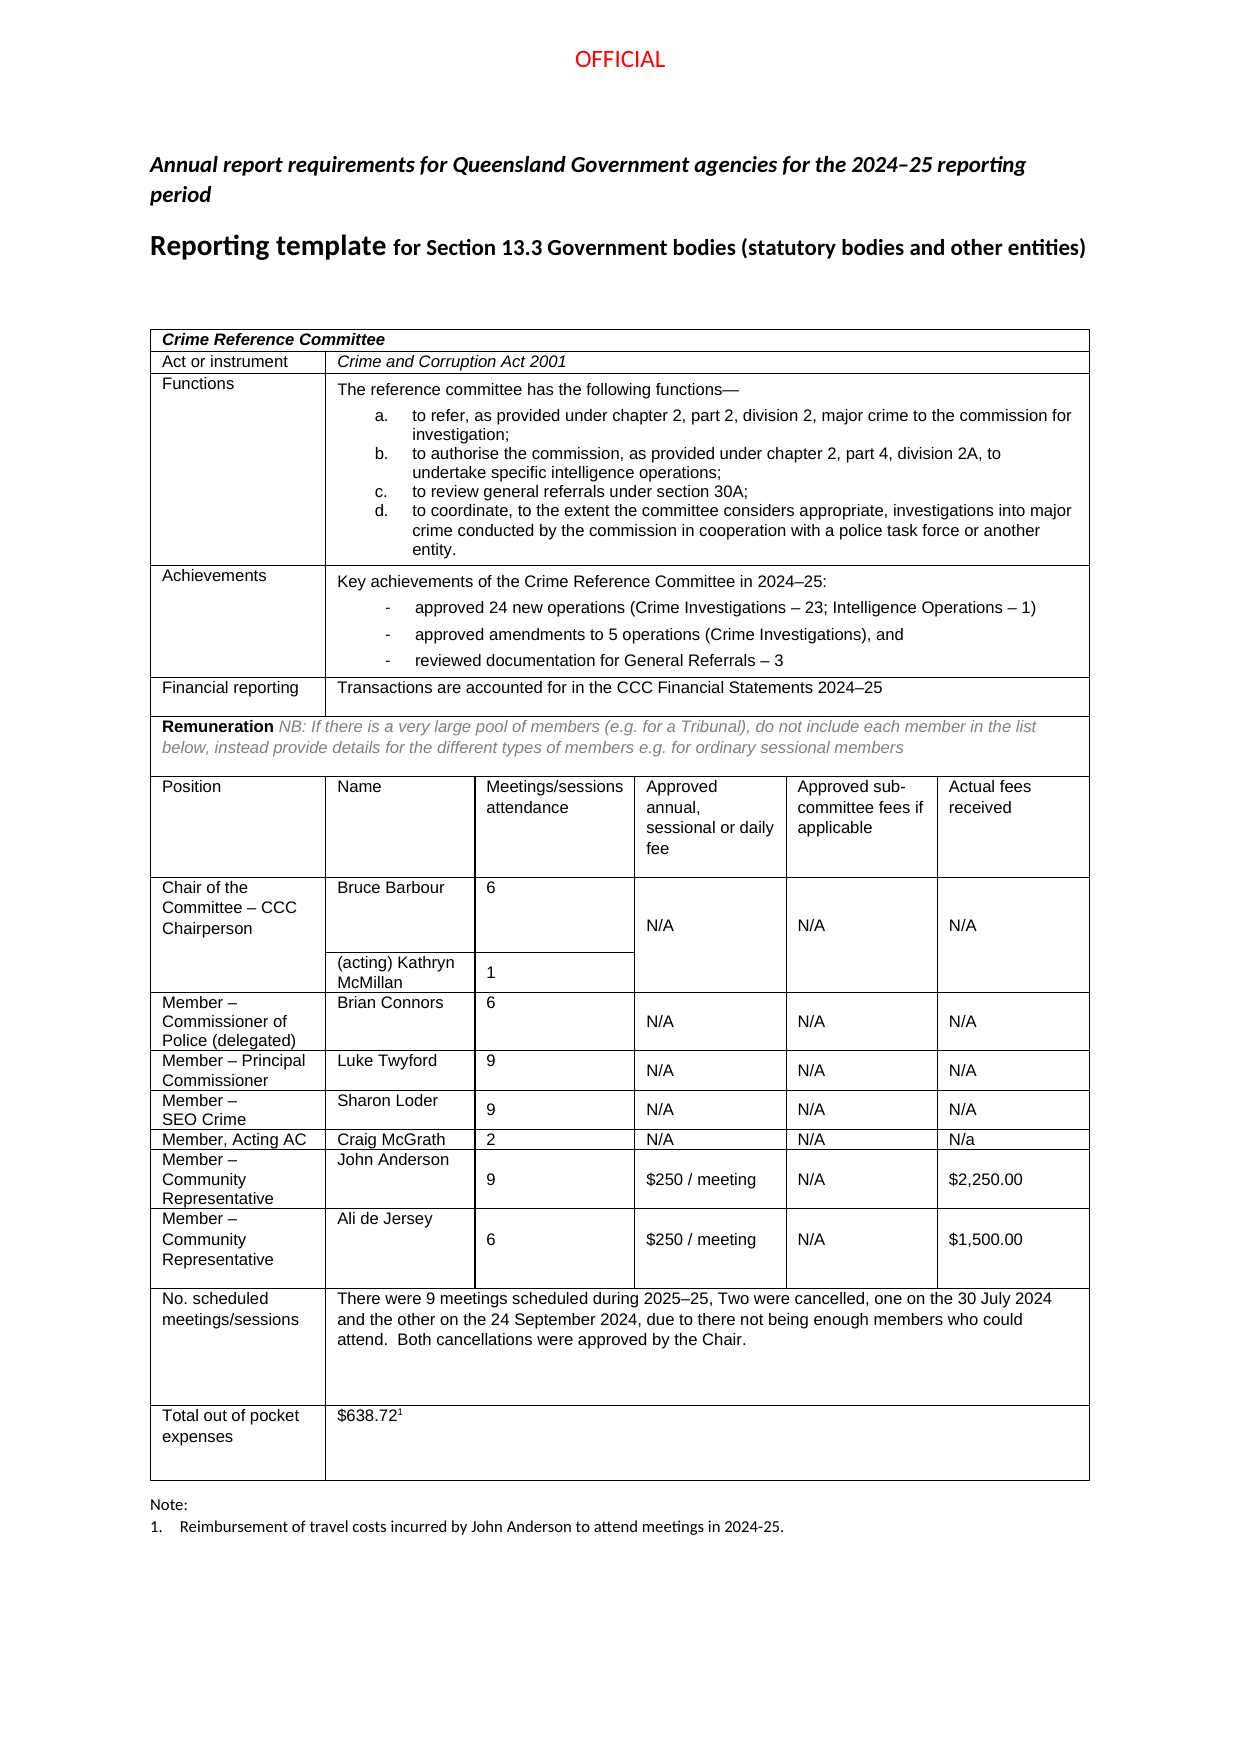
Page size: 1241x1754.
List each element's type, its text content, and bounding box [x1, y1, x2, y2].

table_cell Member – Commissioner of Police (delegated) [151, 993, 325, 1050]
table_cell Member – Community Representative [151, 1150, 325, 1208]
table_cell The reference committee has the following functions— to refer, as provided under chapter 2, part 2, division 2, major crime to the commission for investigation; to authorise the commission, as provided under chapter 2, part 4, division 2A, to undertake specific intelligence operations; to review general referrals under section 30A; to coordinate, to the extent the committee considers appropriate, investigations into major crime conducted by the commission in cooperation with a police task force or another entity. [326, 374, 1089, 565]
table_cell Craig McGrath [326, 1130, 474, 1149]
table_cell Member, Acting AC [151, 1130, 325, 1149]
table_cell N/A [635, 878, 786, 992]
table_header Crime Reference Committee [151, 330, 1089, 351]
table_cell N/A [787, 1091, 937, 1129]
table_cell Member – Principal Commissioner [151, 1051, 325, 1089]
table_cell N/A [787, 993, 937, 1050]
table_cell Member – Community Representative [151, 1209, 325, 1288]
table_cell $250 / meeting [635, 1150, 786, 1208]
table_cell N/A [938, 878, 1089, 992]
table_cell There were 9 meetings scheduled during 2025–25, Two were cancelled, one on the 30 July 2024 and the other on the 24 September 2024, due to there not being enough members who could attend. Both cancellations were approved by the Chair. [326, 1289, 1089, 1405]
table_cell (acting) Kathryn McMillan [326, 953, 474, 992]
table_cell Total out of pocket expenses [151, 1406, 325, 1480]
table_cell Brian Connors [326, 993, 474, 1050]
table_cell N/A [787, 1130, 937, 1149]
table_cell $250 / meeting [635, 1209, 786, 1288]
table_cell 9 [476, 1091, 634, 1129]
table_cell N/a [938, 1130, 1089, 1149]
table_cell Act or instrument [151, 352, 325, 373]
table_cell Member – SEO Crime [151, 1091, 325, 1129]
table_cell N/A [787, 1209, 937, 1288]
table_cell 9 [476, 1150, 634, 1208]
table_cell Bruce Barbour [326, 878, 474, 952]
table_cell Financial reporting [151, 678, 325, 716]
text Reporting template for Section 13.3 Government bodies (statutory bodies and other entities) [150, 227, 1090, 263]
table_cell Position [151, 777, 325, 877]
table_cell Sharon Loder [326, 1091, 474, 1129]
text Annual report requirements for Queensland Government agencies for the 2024–25 reporting period [150, 150, 1090, 208]
table_cell Actual fees received [938, 777, 1089, 877]
table_cell N/A [787, 878, 937, 992]
text Note: [150, 1494, 1090, 1514]
table_cell N/A [635, 1091, 786, 1129]
table_cell N/A [635, 1051, 786, 1089]
table_cell N/A [787, 1150, 937, 1208]
table_cell 1 [476, 953, 634, 992]
table_cell Approved sub-committee fees if applicable [787, 777, 937, 877]
table_cell Functions [151, 374, 325, 565]
table_cell $1,500.00 [938, 1209, 1089, 1288]
table_cell Key achievements of the Crime Reference Committee in 2024–25: approved 24 new operations (Crime Investigations – 23; Intelligence Operations – 1) approved amendments to 5 operations (Crime Investigations), and reviewed documentation for General Referrals – 3 [326, 566, 1089, 677]
table_cell $638.721 [326, 1406, 1089, 1480]
table_cell N/A [635, 993, 786, 1050]
table_cell 2 [476, 1130, 634, 1149]
table_cell 6 [476, 878, 634, 952]
table_cell N/A [938, 993, 1089, 1050]
table_cell John Anderson [326, 1150, 474, 1208]
table_cell Chair of the Committee – CCC Chairperson [151, 878, 325, 992]
table_cell Transactions are accounted for in the CCC Financial Statements 2024–25 [326, 678, 1089, 716]
table_cell Approved annual, sessional or daily fee [635, 777, 786, 877]
table_cell N/A [938, 1091, 1089, 1129]
table_cell Remuneration NB: If there is a very large pool of members (e.g. for a Tribunal), do not include each member in the list below, instead provide details for the different types of members e.g. for ordinary sessional members [151, 717, 1089, 776]
table_cell $2,250.00 [938, 1150, 1089, 1208]
list Reimbursement of travel costs incurred by John Anderson to attend meetings in 2024-25. [150, 1516, 1090, 1536]
table_cell N/A [635, 1130, 786, 1149]
table_cell Luke Twyford [326, 1051, 474, 1089]
table_cell Ali de Jersey [326, 1209, 474, 1288]
table_cell Meetings/sessions attendance [476, 777, 634, 877]
table_cell Name [326, 777, 474, 877]
table_cell Crime and Corruption Act 2001 [326, 352, 1089, 373]
table_cell No. scheduled meetings/sessions [151, 1289, 325, 1405]
table_cell 9 [476, 1051, 634, 1089]
table_cell 6 [476, 1209, 634, 1288]
table_cell 6 [476, 993, 634, 1050]
table_cell Achievements [151, 566, 325, 677]
table_cell N/A [787, 1051, 937, 1089]
table_cell N/A [938, 1051, 1089, 1089]
